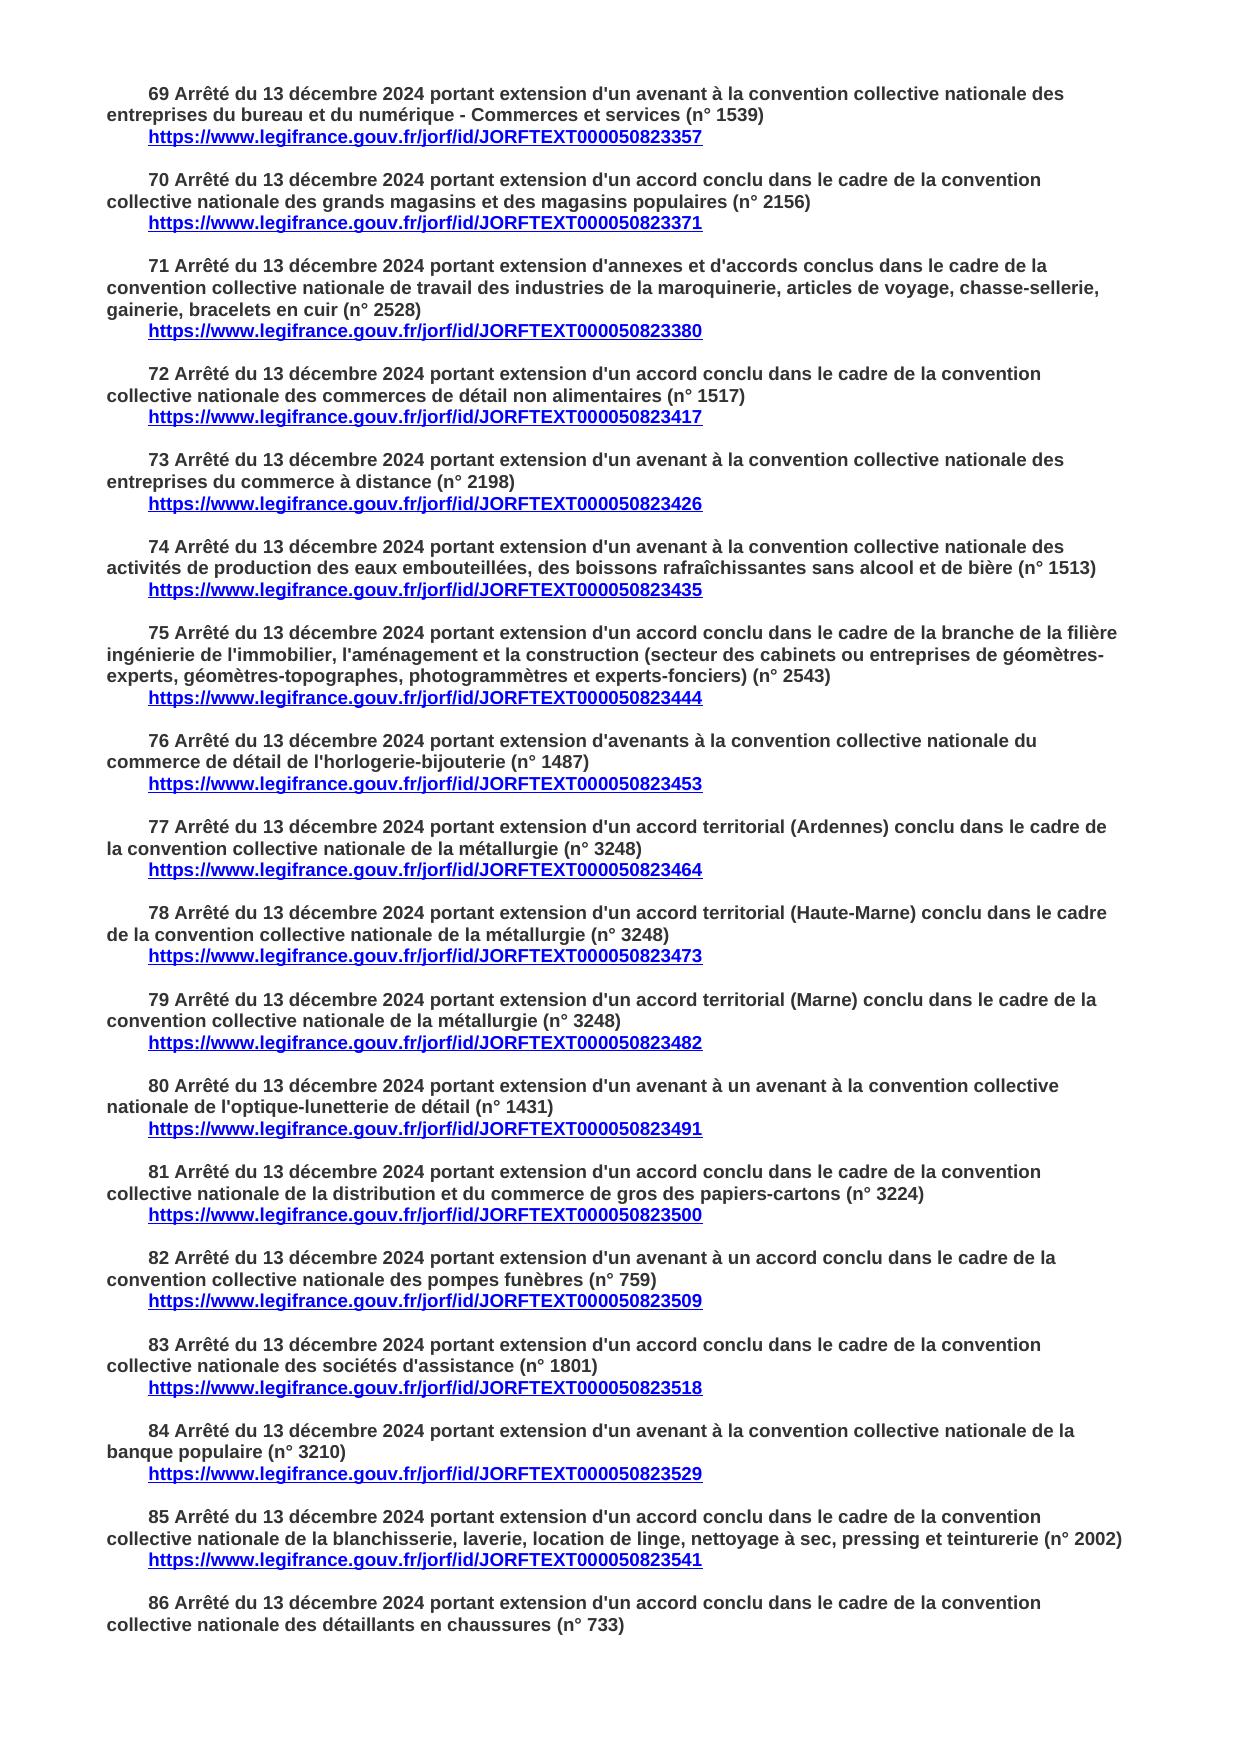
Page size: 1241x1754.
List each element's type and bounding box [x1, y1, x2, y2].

text [106, 83, 1128, 1635]
